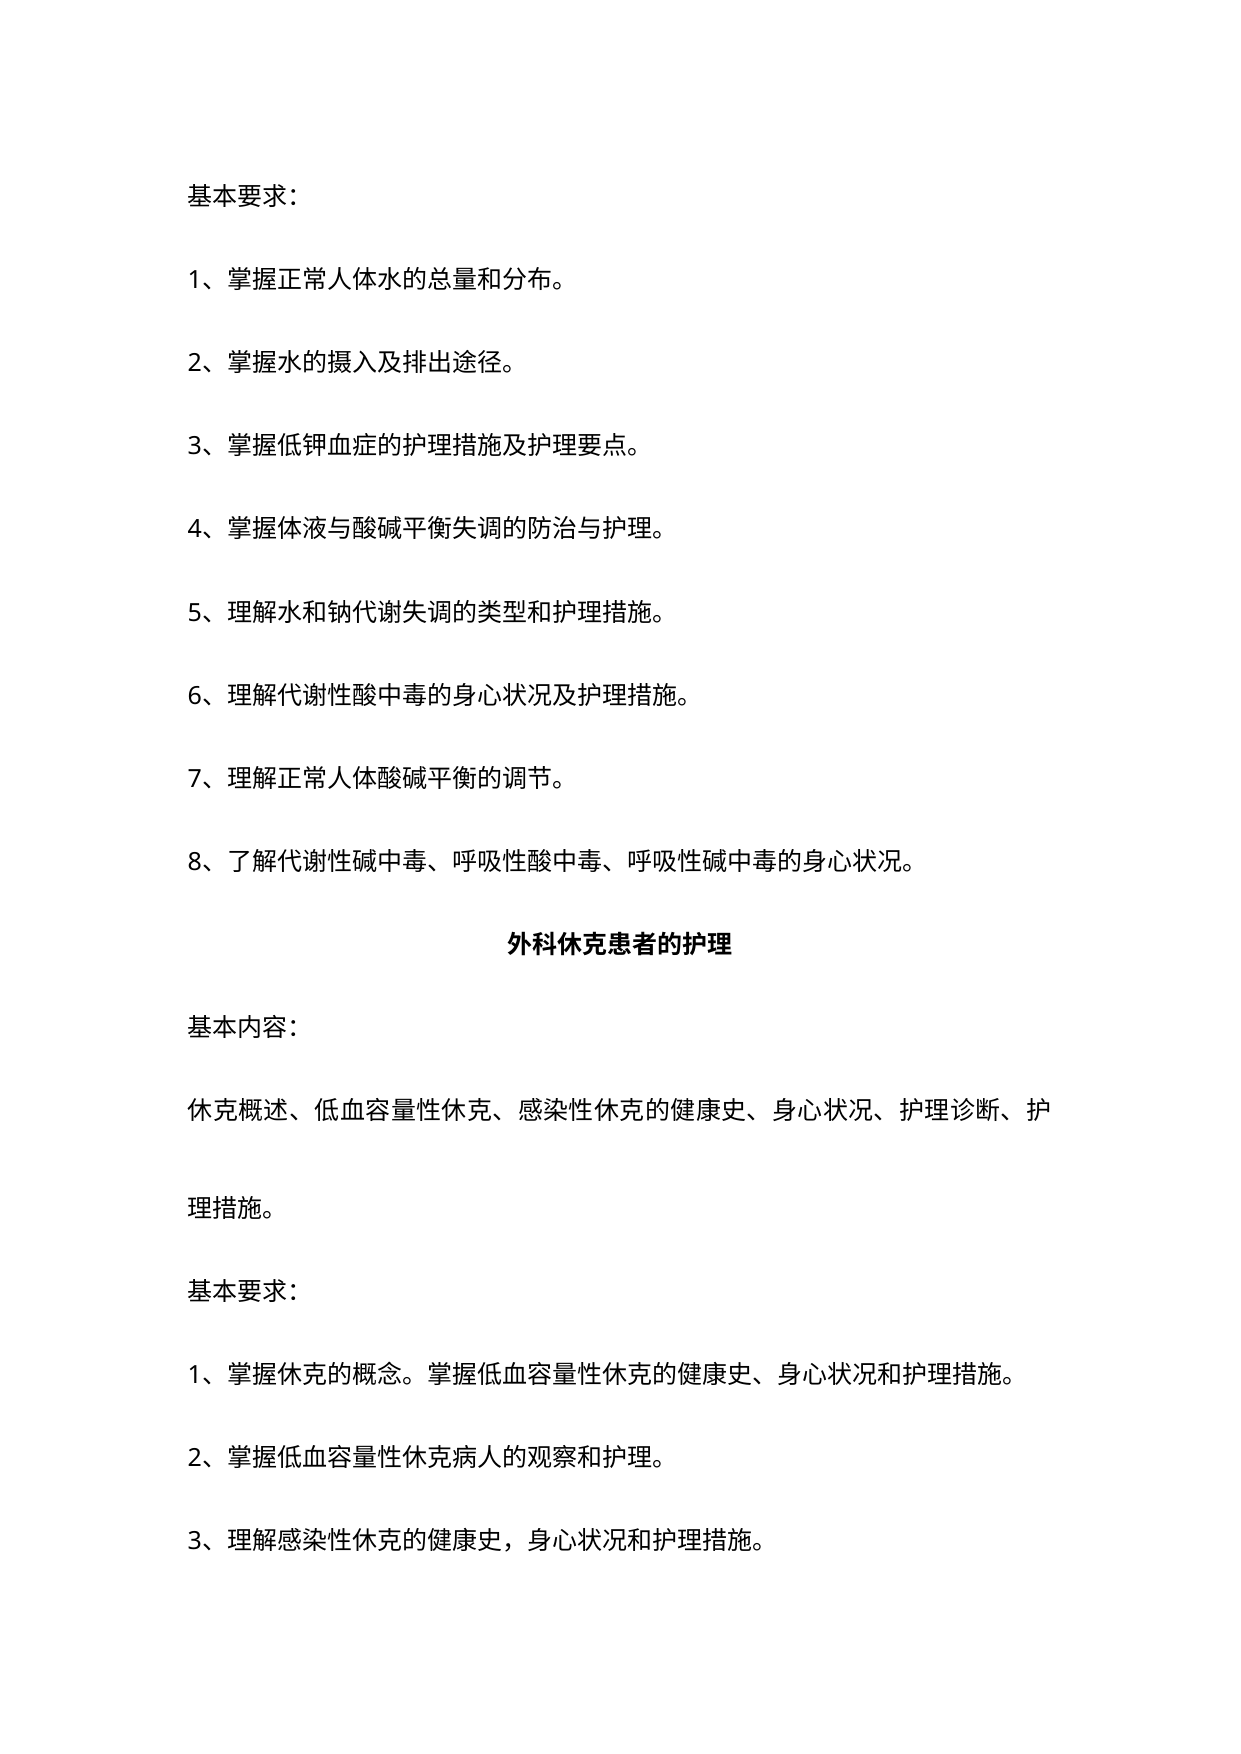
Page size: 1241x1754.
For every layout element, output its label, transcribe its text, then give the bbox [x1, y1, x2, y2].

text 3、理解感染性休克的健康史，身心状况和护理措施。 [187, 1506, 1053, 1571]
text 7、理解正常人体酸碱平衡的调节。 [187, 744, 1053, 809]
text 1、掌握休克的概念。掌握低血容量性休克的健康史、身心状况和护理措施。 [187, 1340, 1053, 1405]
text 2、掌握低血容量性休克病人的观察和护理。 [187, 1423, 1053, 1488]
text 6、理解代谢性酸中毒的身心状况及护理措施。 [187, 661, 1053, 726]
text 休克概述、低血容量性休克、感染性休克的健康史、身心状况、护理诊断、护理措施。 [187, 1076, 1053, 1239]
text 5、理解水和钠代谢失调的类型和护理措施。 [187, 578, 1053, 643]
text 2、掌握水的摄入及排出途径。 [187, 328, 1053, 393]
text 8、了解代谢性碱中毒、呼吸性酸中毒、呼吸性碱中毒的身心状况。 [187, 827, 1053, 892]
text 3、掌握低钾血症的护理措施及护理要点。 [187, 411, 1053, 476]
text 基本要求： [187, 162, 1053, 227]
text 1、掌握正常人体水的总量和分布。 [187, 245, 1053, 310]
text 外科休克患者的护理 [187, 910, 1053, 975]
text 4、掌握体液与酸碱平衡失调的防治与护理。 [187, 494, 1053, 559]
text 基本要求： [187, 1257, 1053, 1322]
text 基本内容： [187, 993, 1053, 1058]
